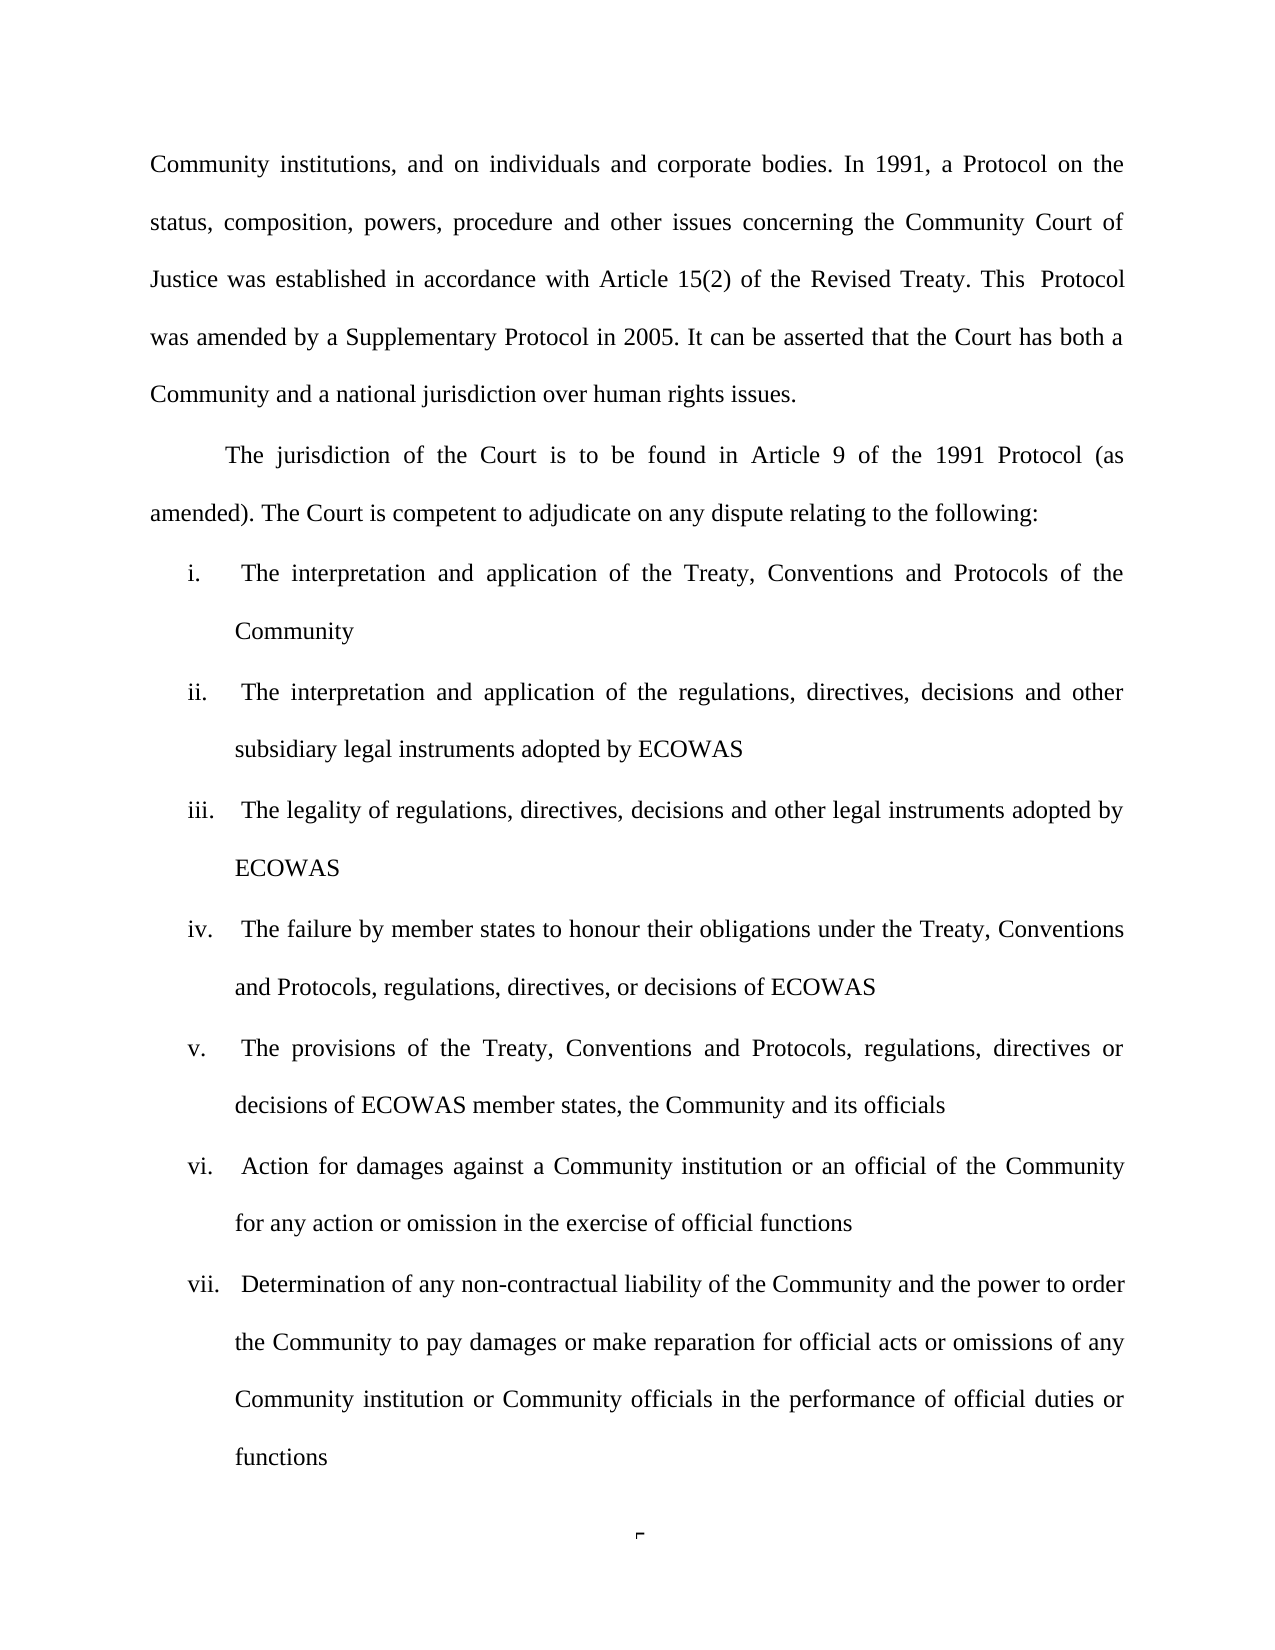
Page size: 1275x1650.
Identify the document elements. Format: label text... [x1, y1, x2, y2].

list The interpretation and application of the regulations, directives, decisions and other subsidiary legal instruments adopted by ECOWAS [187, 677, 1125, 763]
list The legality of regulations, directives, decisions and other legal instruments adopted by ECOWAS [187, 796, 1125, 882]
text The jurisdiction of the Court is to be found in Article 9 of the 1991 Protocol (as amended). The Court is competent to adjudicate on any dispute relating to the following: [150, 440, 1125, 526]
list The provisions of the Treaty, Conventions and Protocols, regulations, directives or decisions of ECOWAS member states, the Community and its officials [187, 1033, 1125, 1119]
list Determination of any non-contractual liability of the Community and the power to order the Community to pay damages or make reparation for official acts or omissions of any Community institution or Community officials in the performance of official duties or functions [187, 1269, 1126, 1471]
list The failure by member states to honour their obligations under the Treaty, Conventions and Protocols, regulations, directives, or decisions of ECOWAS [187, 914, 1125, 1000]
list The interpretation and application of the Treaty, Conventions and Protocols of the Community [187, 558, 1125, 645]
text Community institutions, and on individuals and corporate bodies. In 1991, a Protocol on the status, composition, powers, procedure and other issues concerning the Community Court of Justice was established in accordance with Article 15(2) of the Revised Treaty. This Protocol was amended by a Supplementary Protocol in 2005. It can be asserted that the Court has both a Community and a national jurisdiction over human rights issues. [150, 149, 1125, 408]
list Action for damages against a Community institution or an official of the Community for any action or omission in the exercise of official functions [187, 1151, 1125, 1237]
